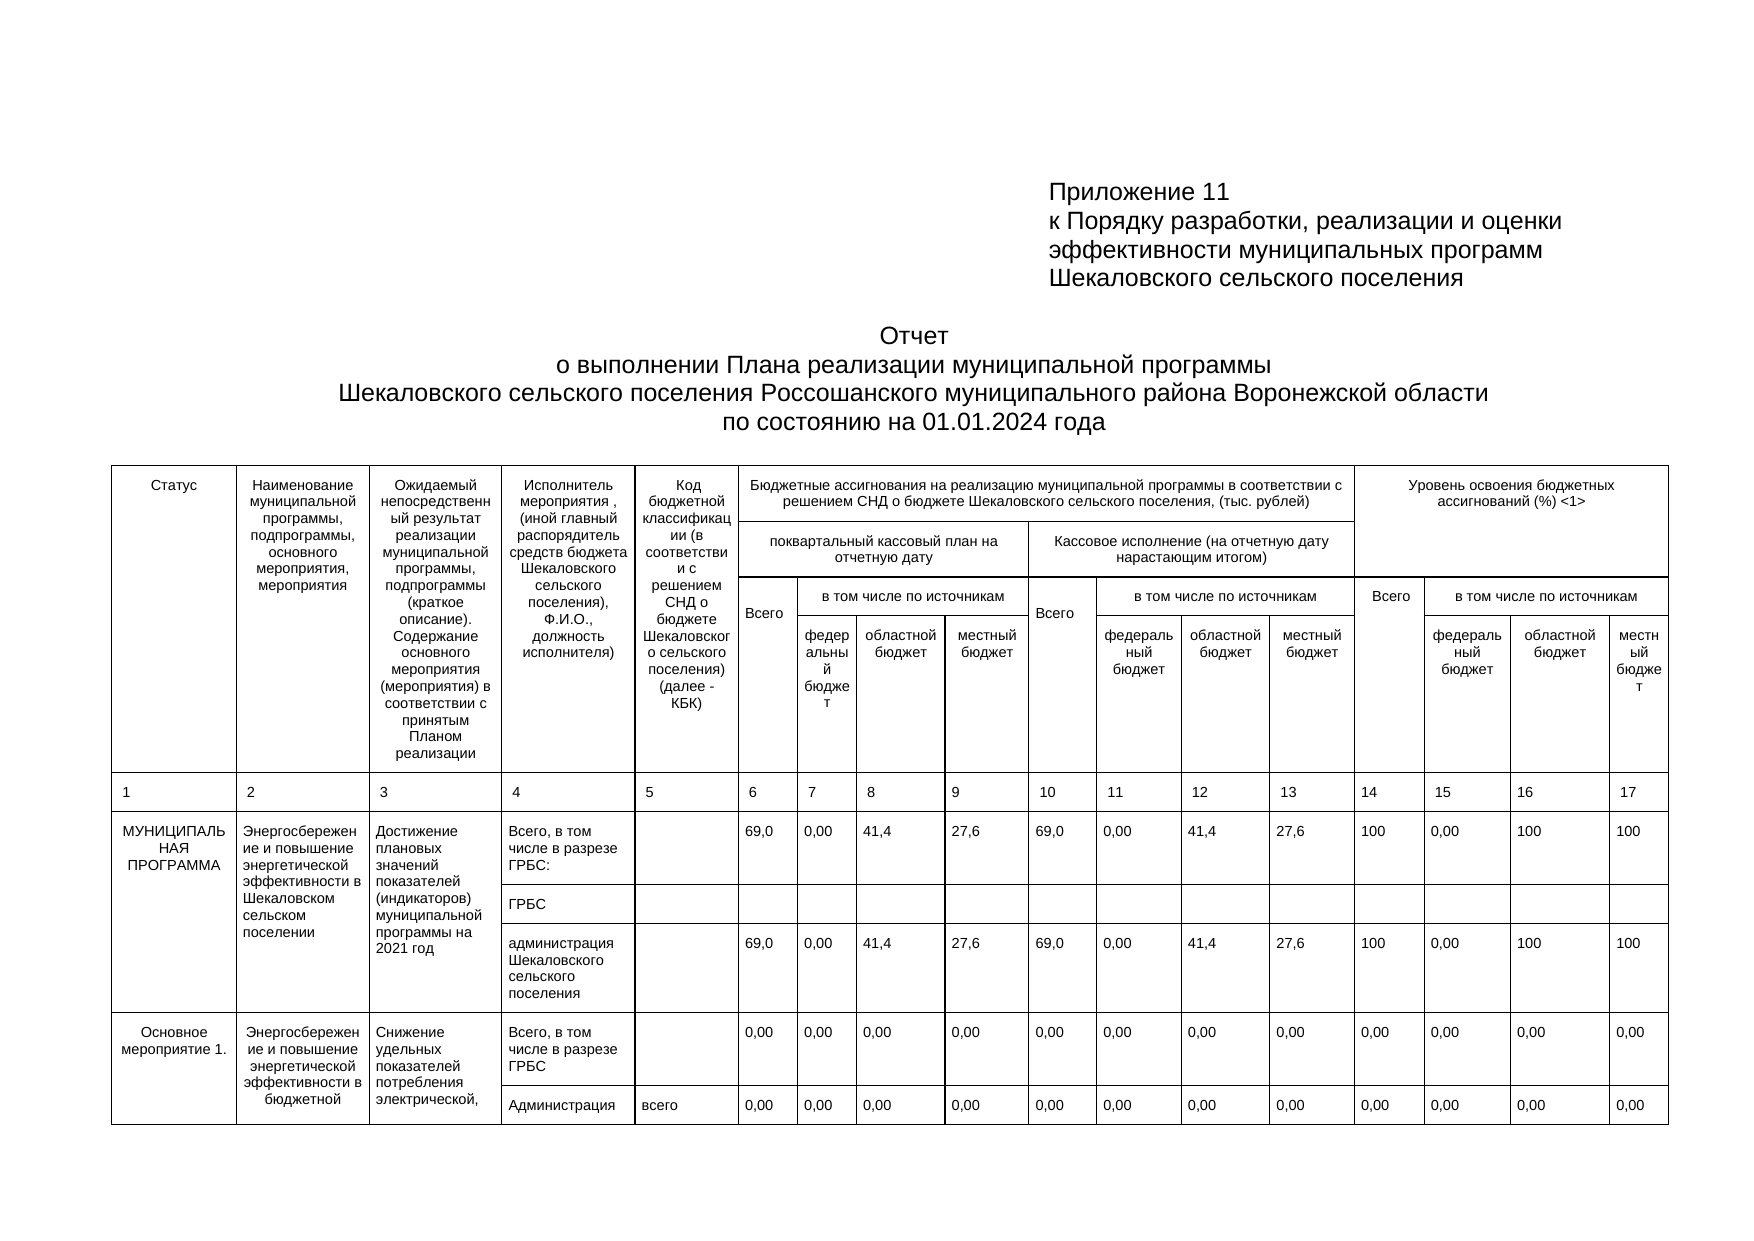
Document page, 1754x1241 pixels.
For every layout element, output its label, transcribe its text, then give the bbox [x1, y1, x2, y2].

table_cell областной бюджет [857, 616, 944, 772]
table_cell областной бюджет [1511, 616, 1609, 772]
table_cell 0,00 [798, 1086, 856, 1124]
text по состоянию на 01.01.2024 года [118, 407, 1636, 436]
table_cell 0,00 [1425, 1013, 1510, 1085]
table_cell 0,00 [1511, 1013, 1609, 1085]
text Приложение 11 [1048, 177, 1636, 206]
table_cell Энергосбережение и повышение энергетической эффективности в Шекаловском сельском поселении [237, 812, 369, 1012]
table_cell местный бюджет [1270, 616, 1354, 772]
table_cell Всего [1029, 578, 1096, 772]
table_cell Всего, в том числе в разрезе ГРБС: [502, 812, 634, 884]
table_cell всего [636, 1086, 738, 1124]
table_cell 1 [112, 773, 236, 811]
table_cell местный бюджет [946, 616, 1028, 772]
table_cell в том числе по источникам [798, 578, 1028, 615]
table_cell Всего [1355, 578, 1424, 772]
text Шекаловского сельского поселения Россошанского муниципального района Воронежской области [118, 378, 1636, 407]
table_cell [1355, 885, 1424, 923]
table_cell [857, 885, 944, 923]
table_cell местный бюджет [1610, 616, 1668, 772]
table_cell [1097, 885, 1181, 923]
table_cell [946, 885, 1028, 923]
table_cell 0,00 [798, 812, 856, 884]
table_cell 7 [798, 773, 856, 811]
table_cell 0,00 [1097, 812, 1181, 884]
table_cell 27,6 [946, 924, 1028, 1012]
text о выполнении Плана реализации муниципальной программы [118, 350, 1636, 378]
table_header Ожидаемый непосредственный результат реализации муниципальной программы, подпрограммы (краткое описание). Содержание основного мероприятия (мероприятия) в соответствии с принятым Планом реализации [370, 466, 501, 772]
table_cell [1182, 885, 1269, 923]
table_cell 27,6 [1270, 924, 1354, 1012]
table_cell 0,00 [946, 1086, 1028, 1124]
table_cell 0,00 [857, 1013, 944, 1085]
table_cell [1270, 885, 1354, 923]
table_cell 0,00 [739, 1013, 797, 1085]
table_cell 69,0 [1029, 812, 1096, 884]
table_cell [1029, 885, 1096, 923]
text Отчет [118, 321, 1636, 350]
table_cell 0,00 [739, 1086, 797, 1124]
table_header Наименование муниципальной программы, подпрограммы, основного мероприятия, мероприятия [237, 466, 369, 772]
table_cell в том числе по источникам [1425, 578, 1668, 615]
table_header Исполнитель мероприятия , (иной главный распорядитель средств бюджета Шекаловского сельского поселения), Ф.И.О., должность исполнителя) [502, 466, 634, 772]
table_cell 0,00 [1425, 924, 1510, 1012]
table_cell 2 [237, 773, 369, 811]
table_cell Кассовое исполнение (на отчетную дату нарастающим итогом) [1029, 522, 1354, 576]
table_cell Достижение плановых значений показателей (индикаторов) муниципальной программы на 2021 год [370, 812, 501, 1012]
table_cell Основное мероприятие 1. [112, 1013, 236, 1124]
table_cell федеральный бюджет [798, 616, 856, 772]
table_cell Энергосбережение и повышение энергетической эффективности в бюджетной сфере [237, 1013, 369, 1124]
table_cell 100 [1355, 812, 1424, 884]
table_cell 8 [857, 773, 944, 811]
table_cell 0,00 [1511, 1086, 1609, 1124]
table_cell 5 [636, 773, 738, 811]
table_cell 14 [1355, 773, 1424, 811]
table_cell 0,00 [798, 1013, 856, 1085]
table_cell [636, 885, 738, 923]
table_cell 0,00 [798, 924, 856, 1012]
table_cell 0,00 [1270, 1086, 1354, 1124]
text Шекаловского сельского поселения [1048, 263, 1636, 292]
table_cell 9 [946, 773, 1028, 811]
table_cell поквартальный кассовый план на отчетную дату [739, 522, 1028, 576]
table_cell областной бюджет [1182, 616, 1269, 772]
table_cell 17 [1610, 773, 1668, 811]
table_cell 13 [1270, 773, 1354, 811]
table_cell 69,0 [1029, 924, 1096, 1012]
table_cell 0,00 [1182, 1013, 1269, 1085]
table_cell Всего [739, 578, 797, 772]
table_cell [1610, 885, 1668, 923]
table_cell в том числе по источникам [1097, 578, 1354, 615]
table_cell федеральный бюджет [1425, 616, 1510, 772]
table_cell 0,00 [1182, 1086, 1269, 1124]
table_cell 27,6 [1270, 812, 1354, 884]
table_cell [1425, 885, 1510, 923]
table_cell 0,00 [857, 1086, 944, 1124]
table_cell 100 [1511, 812, 1609, 884]
table_cell 41,4 [1182, 812, 1269, 884]
table_cell 41,4 [857, 924, 944, 1012]
table_cell 0,00 [1029, 1013, 1096, 1085]
table_cell [636, 812, 738, 884]
table_cell 6 [739, 773, 797, 811]
table_header Статус [112, 466, 236, 772]
table_cell [636, 924, 738, 1012]
table_cell 4 [502, 773, 634, 811]
table_cell [739, 885, 797, 923]
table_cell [502, 1086, 634, 1124]
table_cell 0,00 [1355, 1086, 1424, 1124]
table_cell [1511, 885, 1609, 923]
table_cell 0,00 [1610, 1013, 1668, 1085]
text к Порядку разработки, реализации и оценки [1048, 206, 1636, 235]
table_cell 69,0 [739, 812, 797, 884]
table_cell 100 [1610, 924, 1668, 1012]
table_cell 0,00 [1097, 924, 1181, 1012]
table_cell 0,00 [1097, 1013, 1181, 1085]
table_cell 3 [370, 773, 501, 811]
table_cell 27,6 [946, 812, 1028, 884]
table_header Уровень освоения бюджетных ассигнований (%) <1> [1355, 466, 1668, 576]
table_cell 0,00 [1425, 812, 1510, 884]
table_header Бюджетные ассигнования на реализацию муниципальной программы в соответствии с решением СНД о бюджете Шекаловского сельского поселения, (тыс. рублей) [739, 466, 1354, 521]
table_cell 100 [1610, 812, 1668, 884]
table_cell 16 [1511, 773, 1609, 811]
text эффективности муниципальных программ [1048, 235, 1636, 263]
table_cell 11 [1097, 773, 1181, 811]
table_cell 0,00 [1355, 1013, 1424, 1085]
table_cell ГРБС [502, 885, 634, 923]
table_cell 41,4 [1182, 924, 1269, 1012]
table_cell 12 [1182, 773, 1269, 811]
table_cell 69,0 [739, 924, 797, 1012]
table_cell 100 [1355, 924, 1424, 1012]
table_cell 0,00 [1610, 1086, 1668, 1124]
table_cell 0,00 [1029, 1086, 1096, 1124]
table_cell [798, 885, 856, 923]
table_cell 0,00 [1097, 1086, 1181, 1124]
table_cell 15 [1425, 773, 1510, 811]
table_cell федеральный бюджет [1097, 616, 1181, 772]
table_cell 0,00 [1270, 1013, 1354, 1085]
table_cell Снижение удельных показателей потребления электрической, тепловой энергии, и воды [370, 1013, 501, 1124]
table_cell 41,4 [857, 812, 944, 884]
table_cell 100 [1511, 924, 1609, 1012]
table_cell [636, 1013, 738, 1085]
table_cell Всего, в том числе в разрезе ГРБС [502, 1013, 634, 1085]
table_cell администрация Шекаловского сельского поселения [502, 924, 634, 1012]
table_cell 10 [1029, 773, 1096, 811]
table_cell 0,00 [946, 1013, 1028, 1085]
table_cell 0,00 [1425, 1086, 1510, 1124]
table_header Код бюджетной классификации (в соответствии с решением СНД о бюджете Шекаловского сельского поселения) (далее - КБК) [636, 466, 738, 772]
table_cell МУНИЦИПАЛЬНАЯ ПРОГРАММА [112, 812, 236, 1012]
